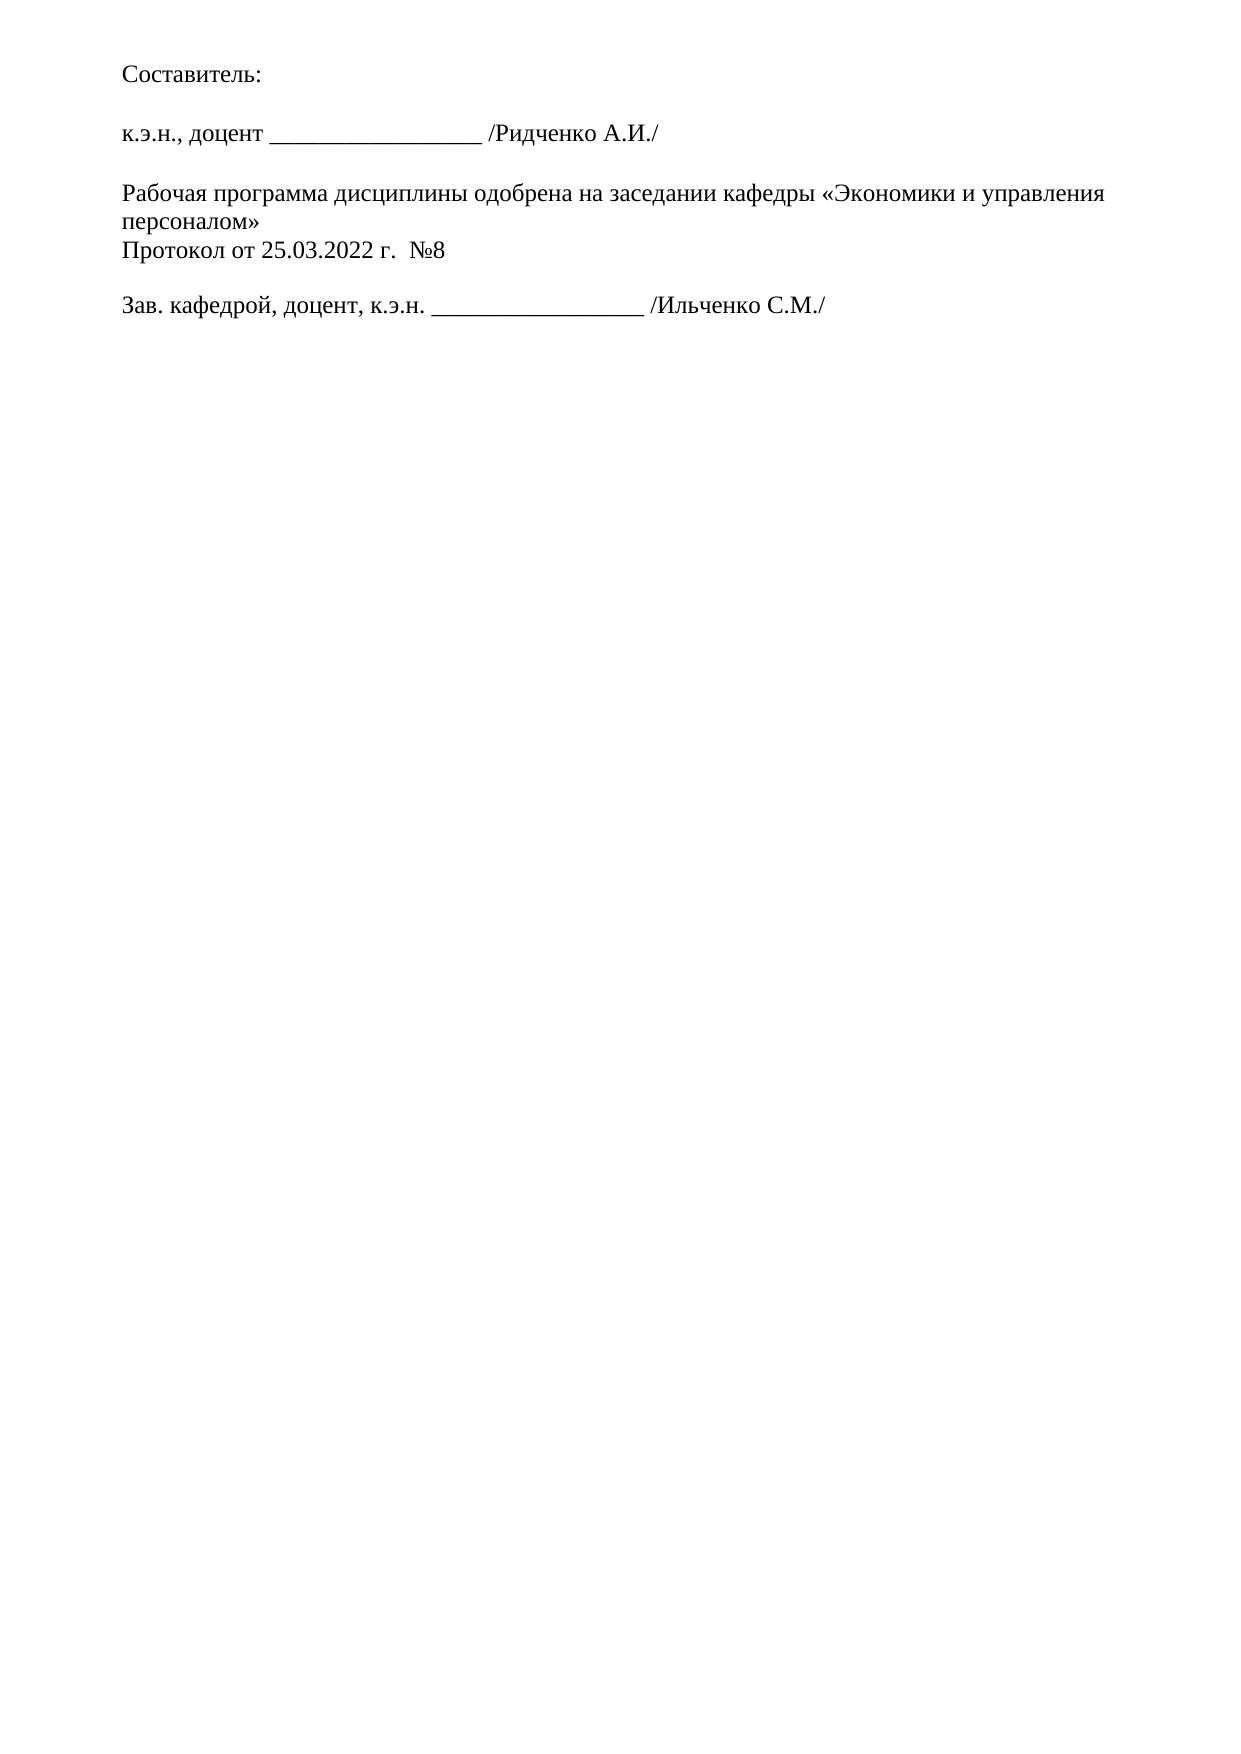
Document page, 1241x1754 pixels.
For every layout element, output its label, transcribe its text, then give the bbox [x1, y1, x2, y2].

table_header Составитель: к.э.н., доцент _________________ /Ридченко А.И./ Рабочая программа дисциплины одобрена на заседании кафедры «Экономики и управления персоналом» Протокол от 25.03.2022 г. №8 [118, 59, 1188, 291]
table_cell Зав. кафедрой, доцент, к.э.н. _________________ /Ильченко С.М./ [118, 291, 1188, 319]
